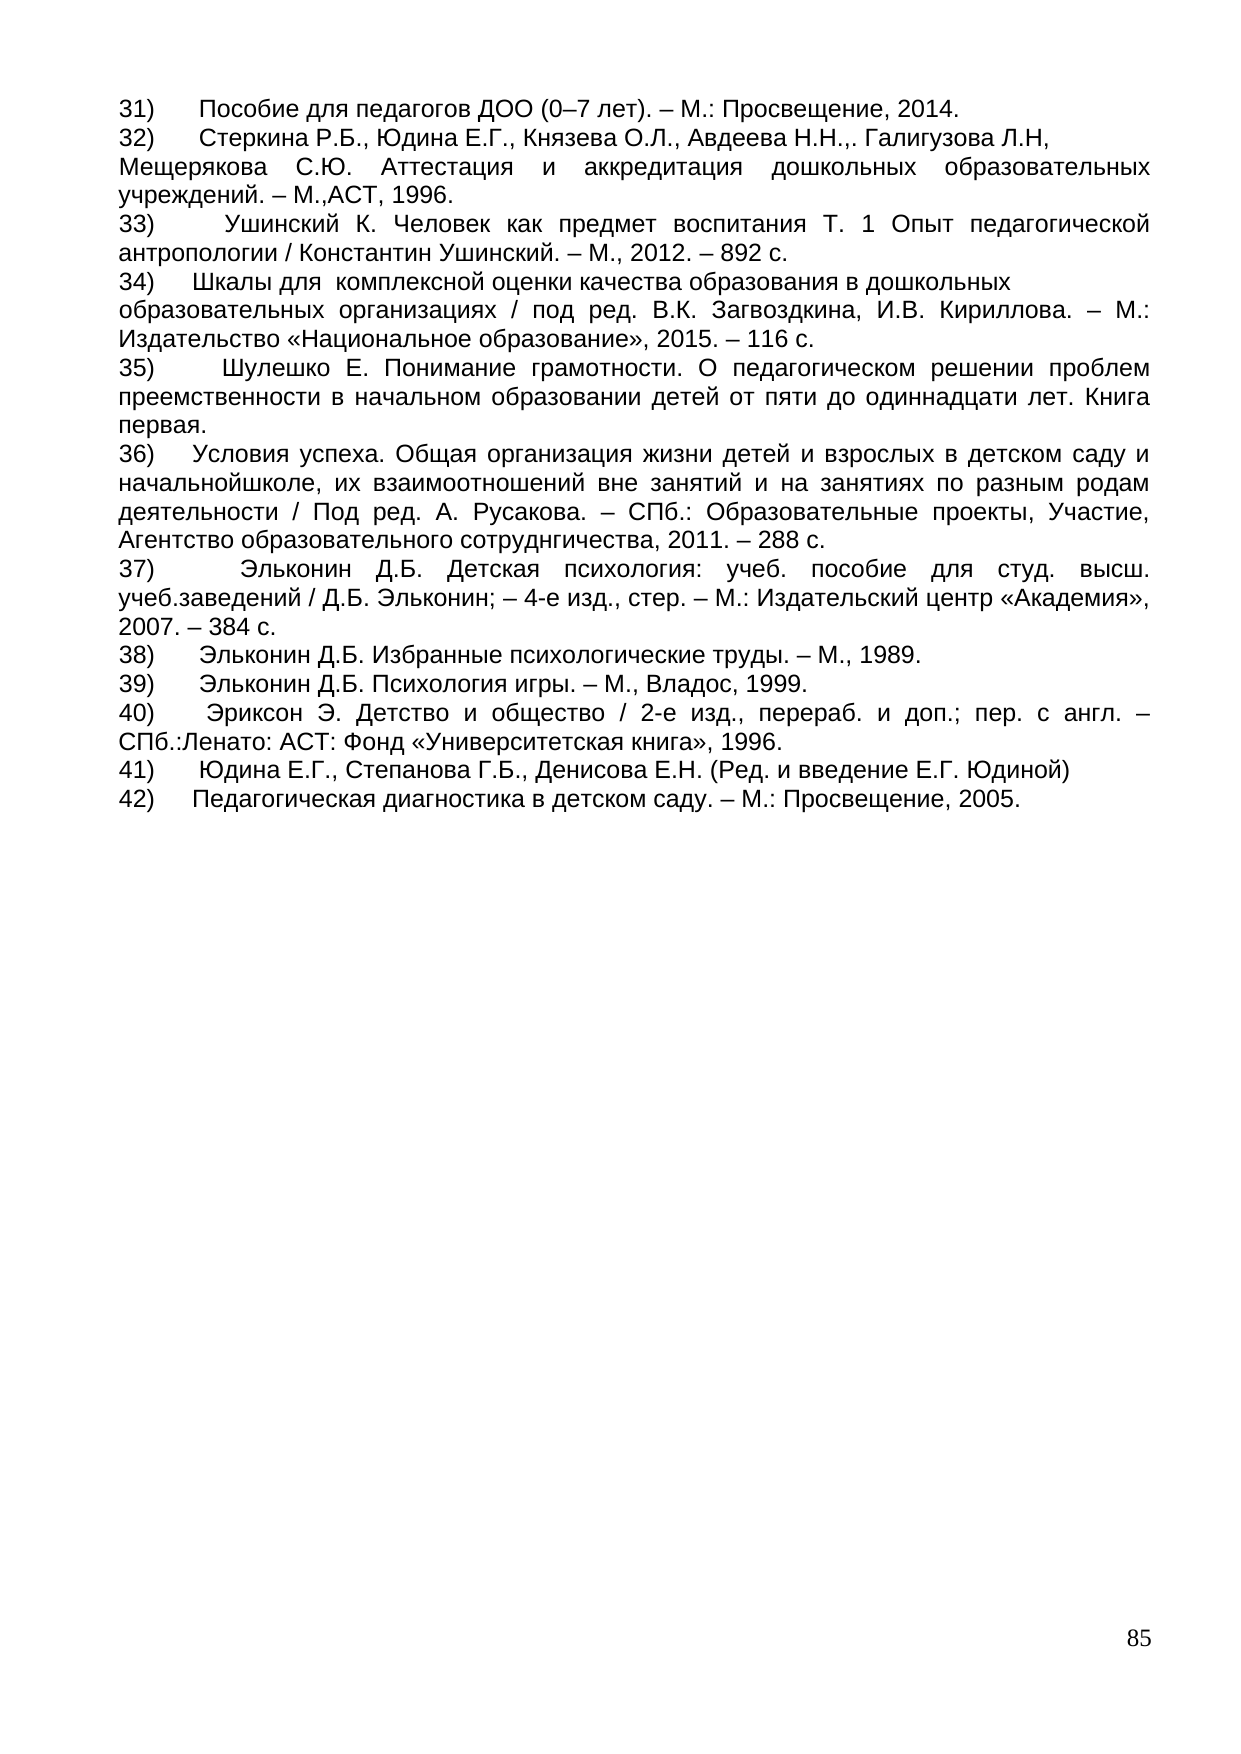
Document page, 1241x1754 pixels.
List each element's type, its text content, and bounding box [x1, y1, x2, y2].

list Шкалы для комплексной оценки качества образования в дошкольных [118, 266, 1152, 295]
list Условия успеха. Общая организация жизни детей и взрослых в детском саду и начальнойшколе, их взаимоотношений вне занятий и на занятиях по разным родам деятельности / Под ред. А. Русакова. – СПб.: Образовательные проекты, Участие, Агентство образовательного сотруднгичества, 2011. – 288 с. [118, 439, 1152, 554]
list Эльконин Д.Б. Психология игры. – М., Владос, 1999. [118, 669, 1152, 698]
list Эриксон Э. Детство и общество / 2-е изд., перераб. и доп.; пер. с англ. – СПб.:Ленато: ACT: Фонд «Университетская книга», 1996. [118, 698, 1152, 755]
list Юдина Е.Г., Степанова Г.Б., Денисова Е.Н. (Ред. и введение Е.Г. Юдиной) [118, 755, 1152, 784]
list Пособие для педагогов ДОО (0–7 лет). – М.: Просвещение, 2014. [118, 94, 1152, 123]
list Шулешко Е. Понимание грамотности. О педагогическом решении проблем преемственности в начальном образовании детей от пяти до одиннадцати лет. Книга первая. [118, 353, 1152, 439]
list Эльконин Д.Б. Детская психология: учеб. пособие для студ. высш. учеб.заведений / Д.Б. Эльконин; – 4-е изд., стер. – М.: Издательский центр «Академия», 2007. – 384 с. [118, 554, 1152, 640]
list Эльконин Д.Б. Избранные психологические труды. – М., 1989. [118, 640, 1152, 669]
text образовательных организациях / под ред. В.К. Загвоздкина, И.В. Кириллова. – М.: Издательство «Национальное образование», 2015. – 116 с. [118, 295, 1152, 353]
text Мещерякова С.Ю. Аттестация и аккредитация дошкольных образовательных учреждений. – М.,АСТ, 1996. [118, 151, 1152, 209]
list Ушинский К. Человек как предмет воспитания Т. 1 Опыт педагогической антропологии / Константин Ушинский. – М., 2012. – 892 с. [118, 209, 1152, 266]
list Стеркина Р.Б., Юдина Е.Г., Князева О.Л., Авдеева Н.Н.,. Галигузова Л.Н, [118, 123, 1152, 151]
list Педагогическая диагностика в детском саду. – М.: Просвещение, 2005. [118, 784, 1152, 813]
